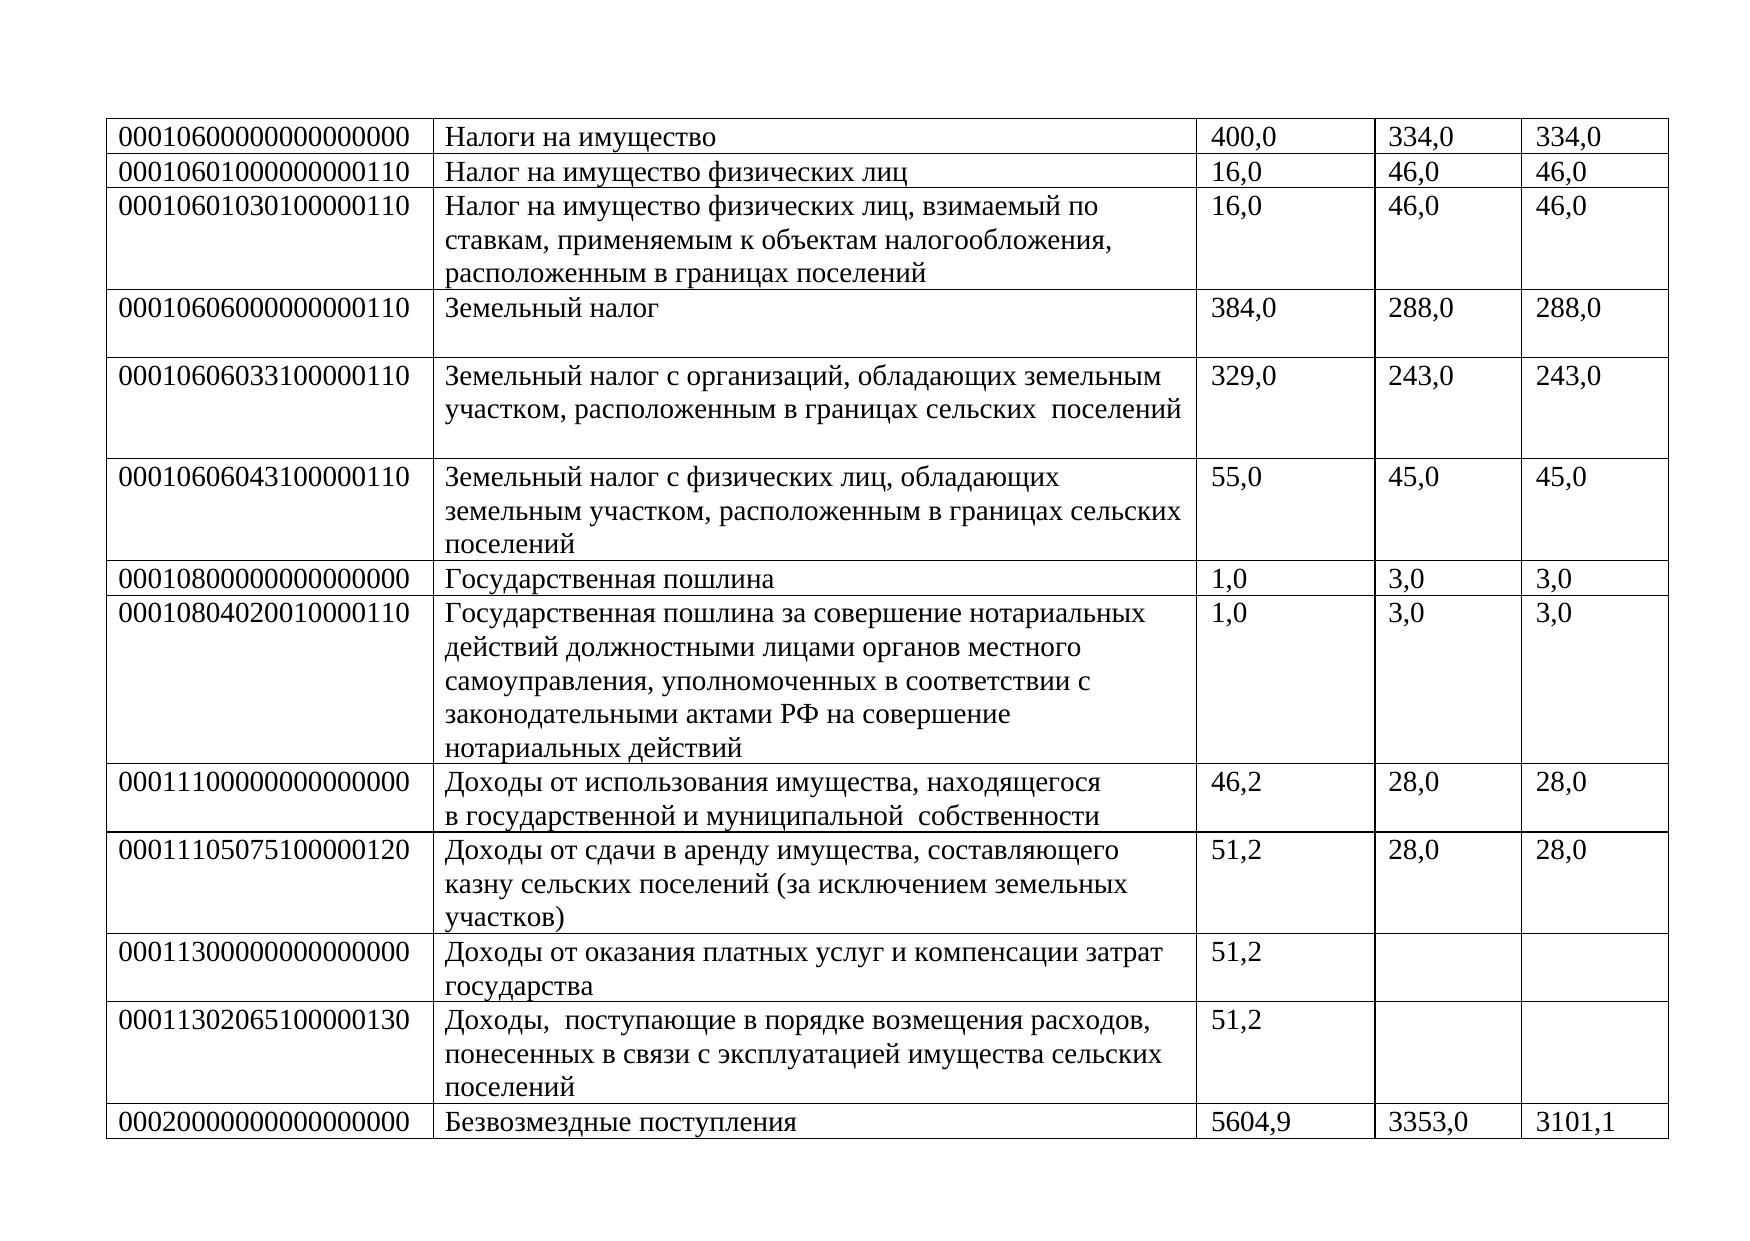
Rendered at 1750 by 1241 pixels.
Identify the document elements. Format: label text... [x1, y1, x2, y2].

table_cell [1522, 1002, 1668, 1103]
table_cell 00010606043100000110 [107, 459, 433, 560]
table_cell 400,0 [1197, 119, 1374, 153]
table_cell Земельный налог с организаций, обладающих земельным участком, расположенным в границах сельских поселений [434, 358, 1196, 458]
table_cell 3,0 [1376, 596, 1521, 763]
table_cell 28,0 [1376, 764, 1521, 831]
table_cell 00011100000000000000 [107, 764, 433, 831]
table_cell 45,0 [1376, 459, 1521, 560]
table_cell Государственная пошлина за совершение нотариальных действий должностными лицами органов местного самоуправления, уполномоченных в соответствии с законодательными актами РФ на совершение нотариальных действий [434, 596, 1196, 763]
table_cell 46,0 [1522, 154, 1668, 187]
table_cell 00010800000000000000 [107, 561, 433, 594]
table_cell 28,0 [1522, 764, 1668, 831]
table_cell Доходы от оказания платных услуг и компенсации затрат государства [434, 934, 1196, 1001]
table_cell 51,2 [1197, 934, 1374, 1001]
table_cell 51,2 [1197, 1002, 1374, 1103]
table_cell Доходы от сдачи в аренду имущества, составляющего казну сельских поселений (за исключением земельных участков) [434, 833, 1196, 933]
table_cell 16,0 [1197, 154, 1374, 187]
table_cell 00010600000000000000 [107, 119, 433, 153]
table_cell Государственная пошлина [434, 561, 1196, 594]
table_cell 3353,0 [1376, 1104, 1521, 1137]
table_cell 00010606033100000110 [107, 358, 433, 458]
table_cell 334,0 [1522, 119, 1668, 153]
table_cell 1,0 [1197, 561, 1374, 594]
table_cell 384,0 [1197, 290, 1374, 357]
table_cell 288,0 [1522, 290, 1668, 357]
table_cell 45,0 [1522, 459, 1668, 560]
table_cell 46,2 [1197, 764, 1374, 831]
table_cell Доходы от использования имущества, находящегося в государственной и муниципальной собственности [434, 764, 1196, 831]
table_cell [1522, 934, 1668, 1001]
table_cell 46,0 [1522, 188, 1668, 289]
table_cell 46,0 [1376, 154, 1521, 187]
table_cell Земельный налог [434, 290, 1196, 357]
table_cell 00020000000000000000 [107, 1104, 433, 1137]
table_cell Доходы, поступающие в порядке возмещения расходов, понесенных в связи с эксплуатацией имущества сельских поселений [434, 1002, 1196, 1103]
table_cell 3,0 [1522, 561, 1668, 594]
table_cell 00010606000000000110 [107, 290, 433, 357]
table_cell 28,0 [1522, 833, 1668, 933]
table_cell 51,2 [1197, 833, 1374, 933]
table_cell Налоги на имущество [434, 119, 1196, 153]
table_cell [1376, 934, 1521, 1001]
table_cell Безвозмездные поступления [434, 1104, 1196, 1137]
table_cell 3,0 [1522, 596, 1668, 763]
table_cell [1376, 1002, 1521, 1103]
table_cell 5604,9 [1197, 1104, 1374, 1137]
table_cell 00010601030100000110 [107, 188, 433, 289]
table_cell 28,0 [1376, 833, 1521, 933]
table_cell 329,0 [1197, 358, 1374, 458]
table_cell 3101,1 [1522, 1104, 1668, 1137]
table_cell 243,0 [1522, 358, 1668, 458]
table_cell 288,0 [1376, 290, 1521, 357]
table_cell 3,0 [1376, 561, 1521, 594]
table_cell 46,0 [1376, 188, 1521, 289]
table_cell 00010601000000000110 [107, 154, 433, 187]
table_cell Земельный налог с физических лиц, обладающих земельным участком, расположенным в границах сельских поселений [434, 459, 1196, 560]
table_cell Налог на имущество физических лиц [434, 154, 1196, 187]
table_cell 1,0 [1197, 596, 1374, 763]
table_cell Налог на имущество физических лиц, взимаемый по ставкам, применяемым к объектам налогообложения, расположенным в границах поселений [434, 188, 1196, 289]
table_cell 334,0 [1376, 119, 1521, 153]
table_cell 00010804020010000110 [107, 596, 433, 763]
table_cell 16,0 [1197, 188, 1374, 289]
table_cell 00011300000000000000 [107, 934, 433, 1001]
table_cell 00011105075100000120 [107, 833, 433, 933]
table_cell 00011302065100000130 [107, 1002, 433, 1103]
table_cell 55,0 [1197, 459, 1374, 560]
table_cell 243,0 [1376, 358, 1521, 458]
